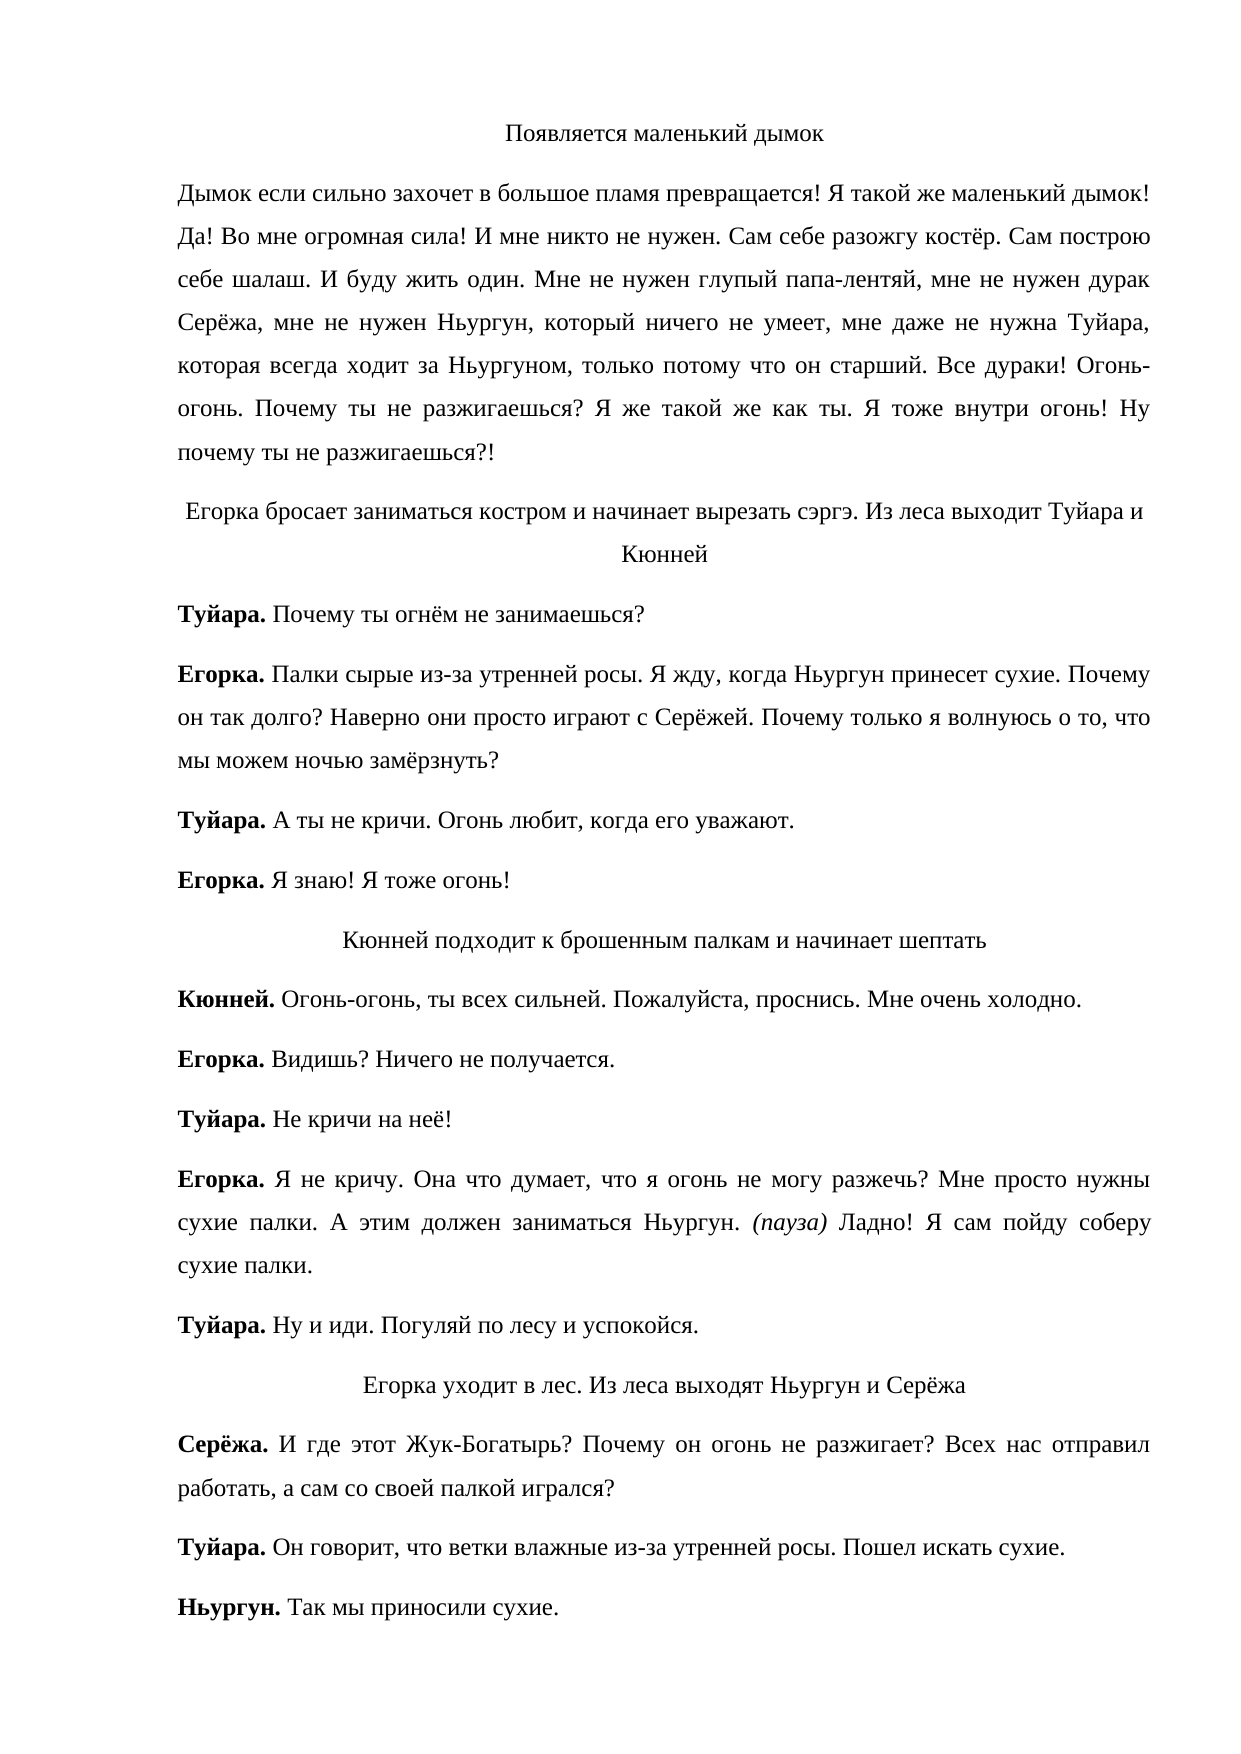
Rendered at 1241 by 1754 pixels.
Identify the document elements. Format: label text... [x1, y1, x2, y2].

text Егорка. Палки сырые из-за утренней росы. Я жду, когда Ньургун принесет сухие. Почему он так долго? Наверно они просто играют с Серёжей. Почему только я волнуюсь о то, что мы можем ночью замёрзнуть? [177, 659, 1152, 774]
text Егорка уходит в лес. Из леса выходят Ньургун и Серёжа [177, 1370, 1152, 1398]
text Дымок если сильно захочет в большое пламя превращается! Я такой же маленький дымок! Да! Во мне огромная сила! И мне никто не нужен. Сам себе разожгу костёр. Сам построю себе шалаш. И буду жить один. Мне не нужен глупый папа-лентяй, мне не нужен дурак Серёжа, мне не нужен Ньургун, который ничего не умеет, мне даже не нужна Туйара, которая всегда ходит за Ньургуном, только потому что он старший. Все дураки! Огонь-огонь. Почему ты не разжигаешься? Я же такой же как ты. Я тоже внутри огонь! Ну почему ты не разжигаешься?! [177, 178, 1152, 465]
text Туйара. А ты не кричи. Огонь любит, когда его уважают. [177, 805, 1152, 834]
text Туйара. Не кричи на неё! [177, 1104, 1152, 1133]
text Ньургун. Так мы приносили сухие. [177, 1592, 1152, 1621]
text Егорка. Я знаю! Я тоже огонь! [177, 865, 1152, 894]
text Серёжа. И где этот Жук-Богатырь? Почему он огонь не разжигает? Всех нас отправил работать, а сам со своей палкой игрался? [177, 1429, 1152, 1501]
text Появляется маленький дымок [177, 118, 1152, 147]
text Егорка. Видишь? Ничего не получается. [177, 1044, 1152, 1073]
text Егорка бросает заниматься костром и начинает вырезать сэргэ. Из леса выходит Туйара и Кюнней [177, 496, 1152, 568]
text Туйара. Почему ты огнём не занимаешься? [177, 599, 1152, 628]
text Егорка. Я не кричу. Она что думает, что я огонь не могу разжечь? Мне просто нужны сухие палки. А этим должен заниматься Ньургун. (пауза) Ладно! Я сам пойду соберу сухие палки. [177, 1164, 1152, 1279]
text Туйара. Он говорит, что ветки влажные из-за утренней росы. Пошел искать сухие. [177, 1532, 1152, 1561]
text Кюнней подходит к брошенным палкам и начинает шептать [177, 925, 1152, 953]
text Туйара. Ну и иди. Погуляй по лесу и успокойся. [177, 1310, 1152, 1339]
text Кюнней. Огонь-огонь, ты всех сильней. Пожалуйста, проснись. Мне очень холодно. [177, 984, 1152, 1013]
